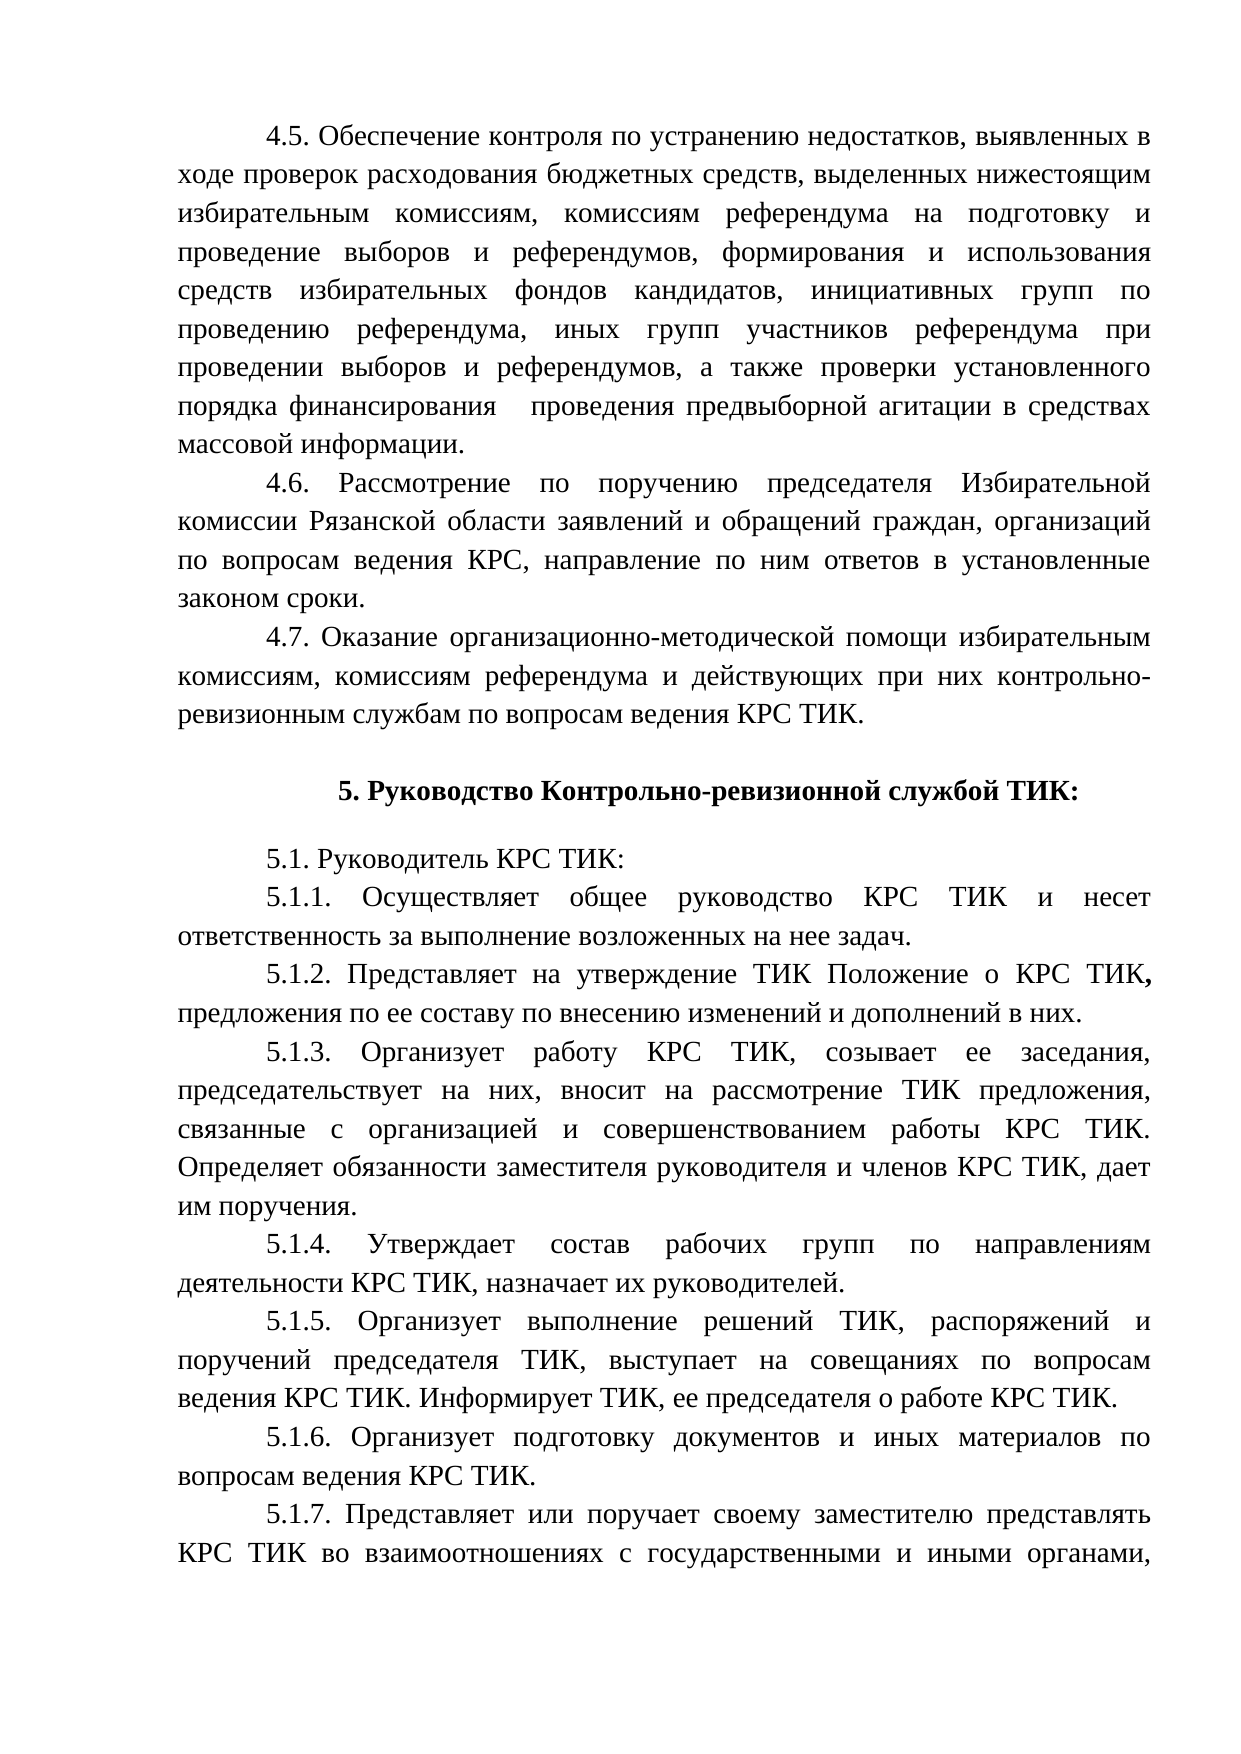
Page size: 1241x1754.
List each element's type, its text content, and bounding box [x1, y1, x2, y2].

text 4.7. Оказание организационно-методической помощи избирательным комиссиям, комиссиям референдума и действующих при них контрольно-ревизионным службам по вопросам ведения КРС ТИК. [177, 619, 1152, 730]
text 5.1.2. Представляет на утверждение ТИК Положение о КРС ТИК, предложения по ее составу по внесению изменений и дополнений в них. [177, 957, 1152, 1029]
text 5.1.5. Организует выполнение решений ТИК, распоряжений и поручений председателя ТИК, выступает на совещаниях по вопросам ведения КРС ТИК. Информирует ТИК, ее председателя о работе КРС ТИК. [177, 1303, 1152, 1414]
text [177, 1496, 1152, 1568]
text 4.6. Рассмотрение по поручению председателя Избирательной комиссии Рязанской области заявлений и обращений граждан, организаций по вопросам ведения КРС, направление по ним ответов в установленные законом сроки. [177, 465, 1152, 614]
text 4.5. Обеспечение контроля по устранению недостатков, выявленных в ходе проверок расходования бюджетных средств, выделенных нижестоящим избирательным комиссиям, комиссиям референдума на подготовку и проведение выборов и референдумов, формирования и использования средств избирательных фондов кандидатов, инициативных групп по проведению референдума, иных групп участников референдума при проведении выборов и референдумов, а также проверки установленного порядка финансирования проведения предвыборной агитации в средствах массовой информации. [177, 118, 1152, 460]
text 5. Руководство Контрольно-ревизионной службой ТИК: [177, 773, 1152, 807]
text 5.1.3. Организует работу КРС ТИК, созывает ее заседания, председательствует на них, вносит на рассмотрение ТИК предложения, связанные с организацией и совершенствованием работы КРС ТИК. Определяет обязанности заместителя руководителя и членов КРС ТИК, дает им поручения. [177, 1034, 1152, 1221]
text 5.1.1. Осуществляет общее руководство КРС ТИК и несет ответственность за выполнение возложенных на нее задач. [177, 879, 1152, 952]
text 5.1.6. Организует подготовку документов и иных материалов по вопросам ведения КРС ТИК. [177, 1419, 1152, 1491]
text 5.1. Руководитель КРС ТИК: [177, 841, 1152, 874]
text 5.1.4. Утверждает состав рабочих групп по направлениям деятельности КРС ТИК, назначает их руководителей. [177, 1226, 1152, 1298]
